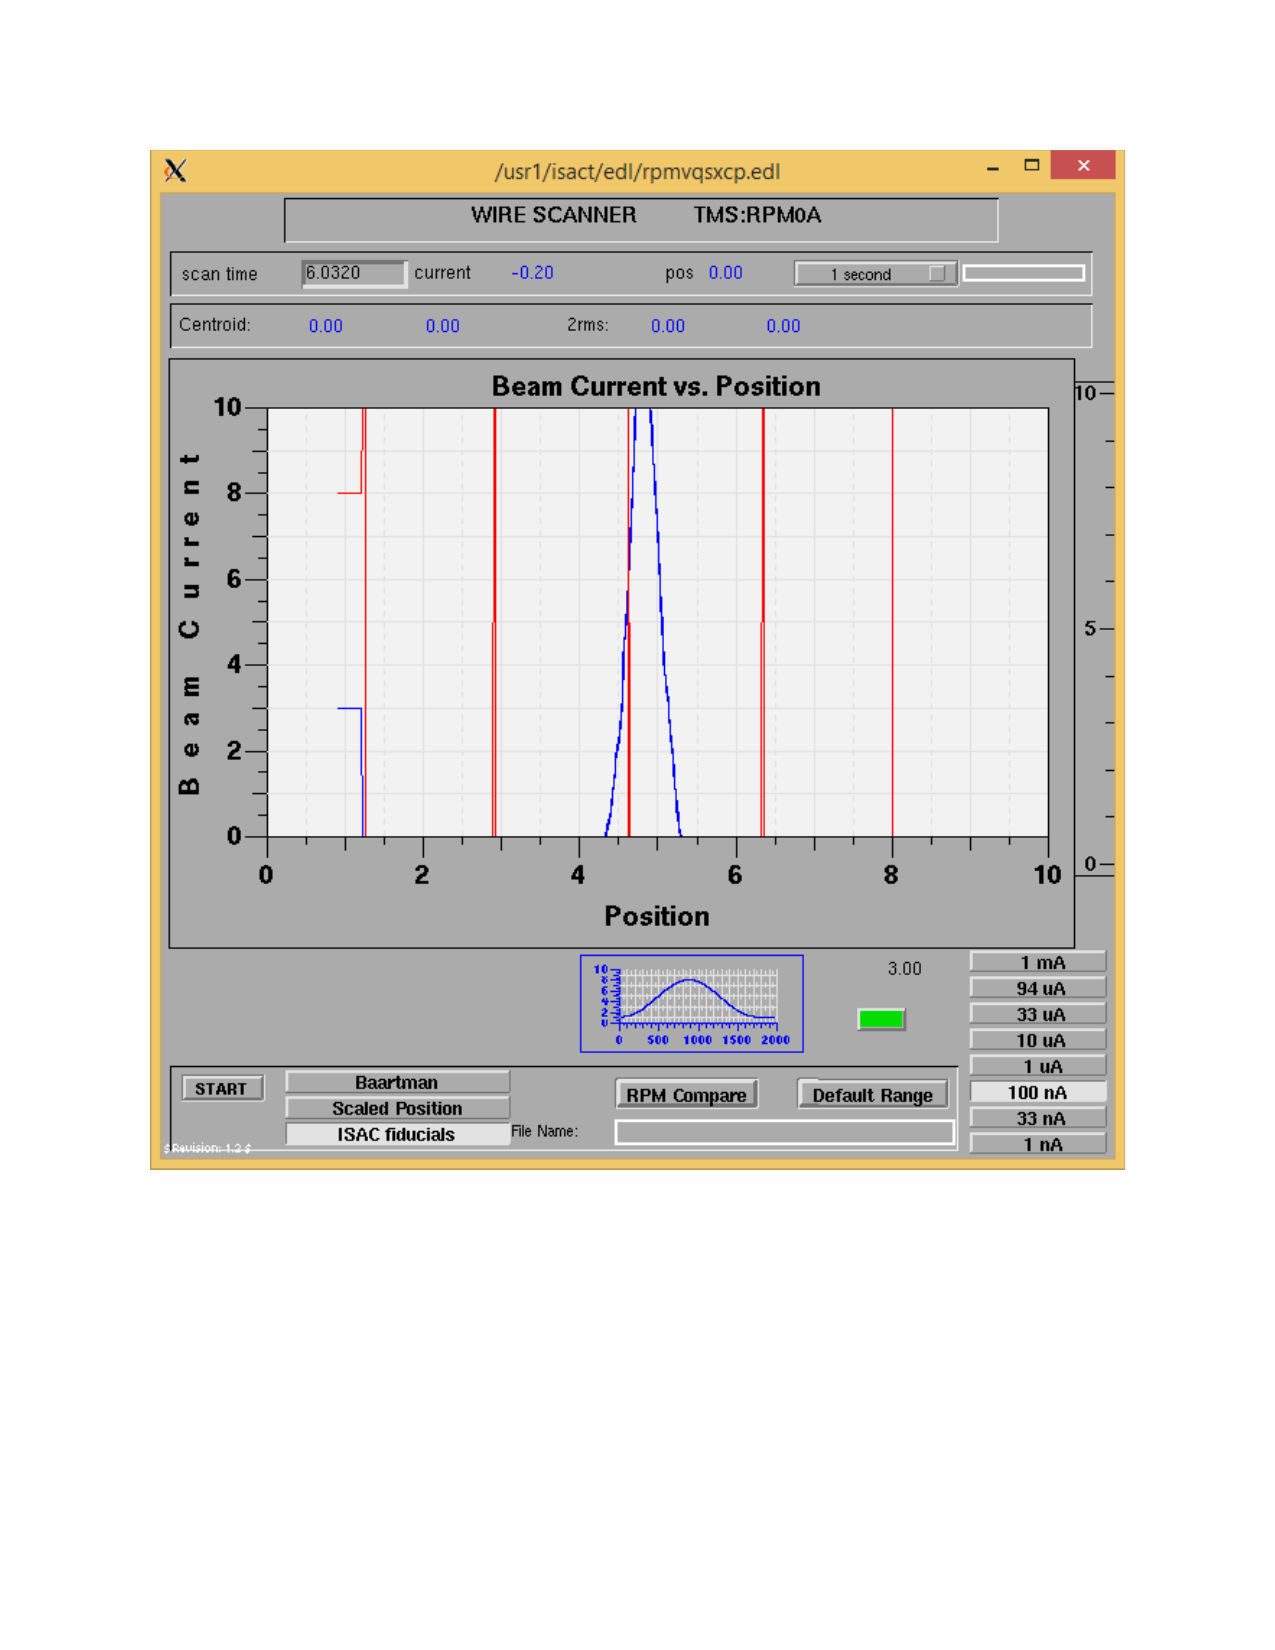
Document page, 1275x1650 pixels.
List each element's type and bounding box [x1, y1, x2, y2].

picture [150, 150, 1125, 1170]
